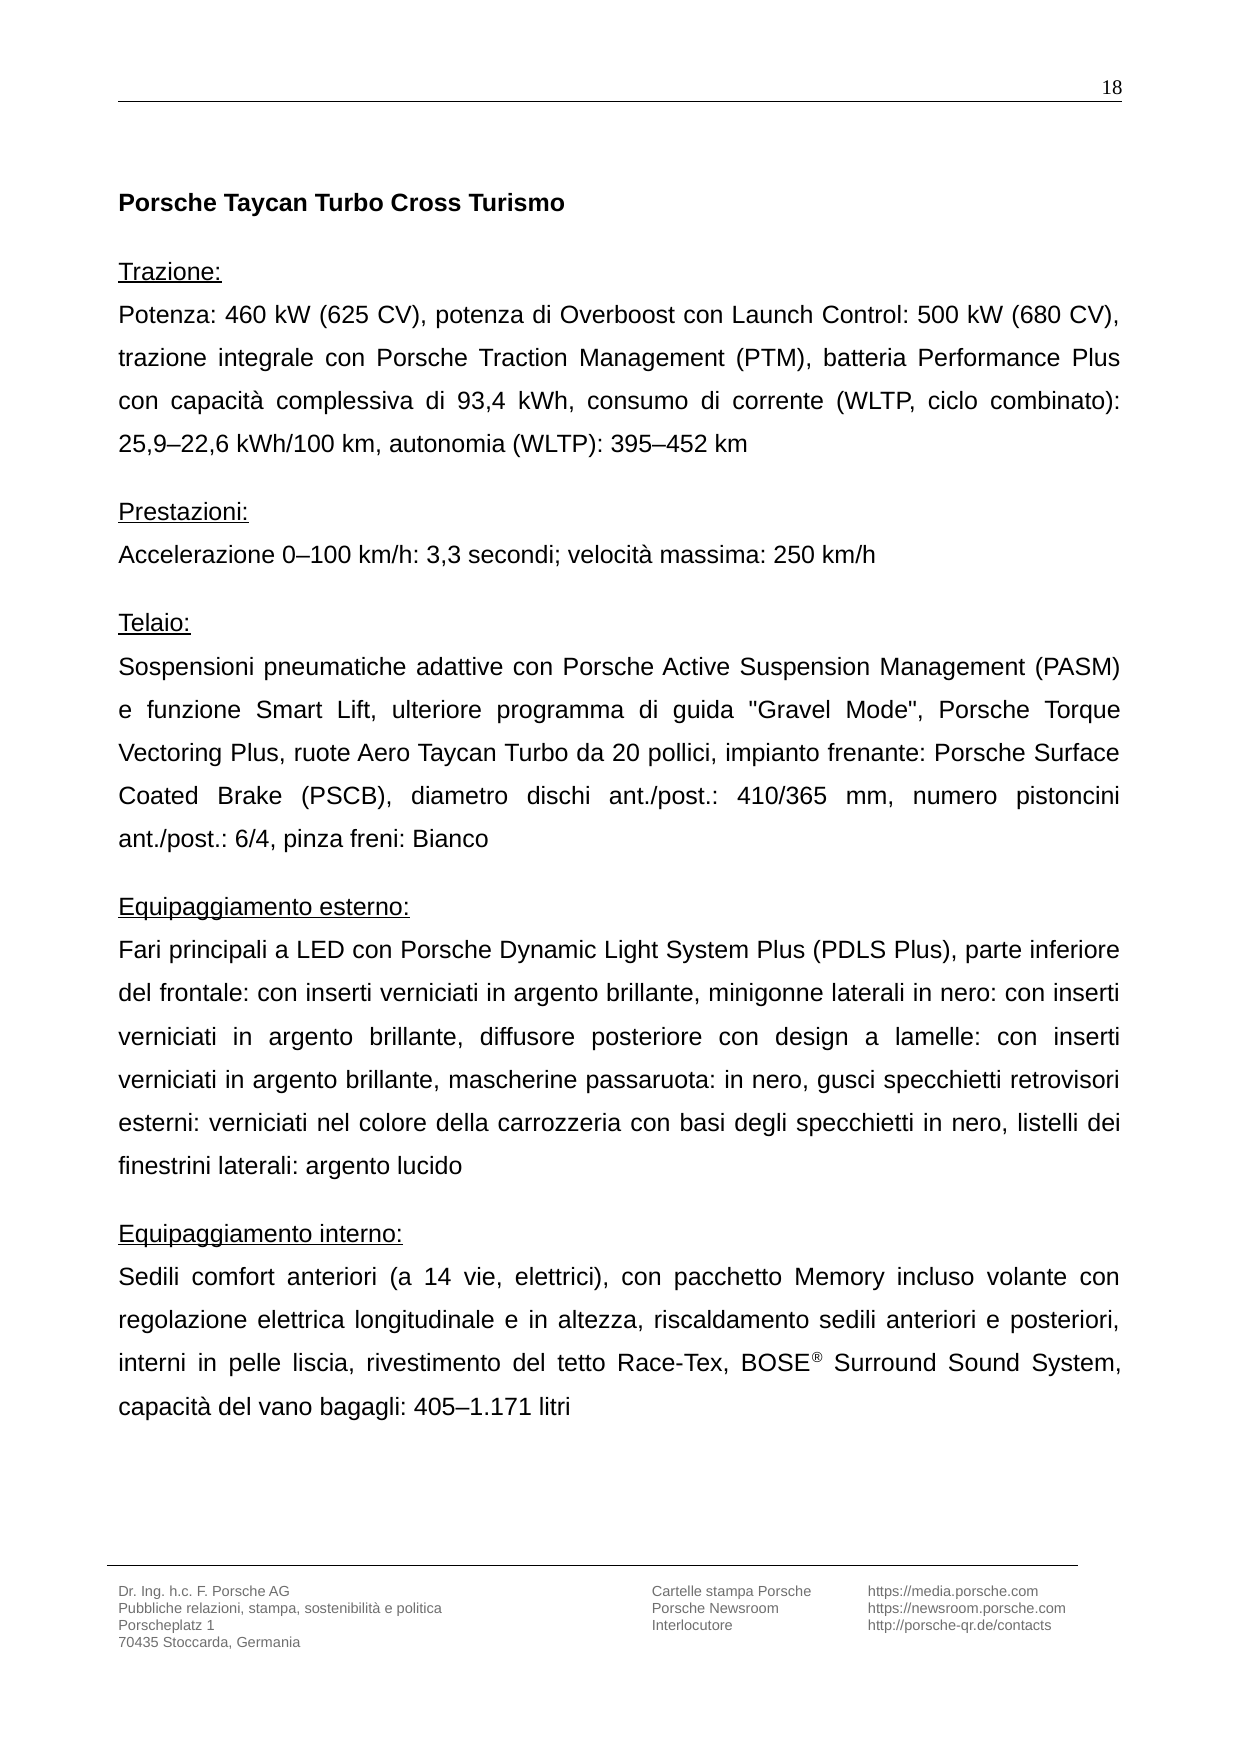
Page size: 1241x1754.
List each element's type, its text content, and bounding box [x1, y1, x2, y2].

text Accelerazione 0–100 km/h: 3,3 secondi; velocità massima: 250 km/h [118, 540, 1122, 569]
text Sedili comfort anteriori (a 14 vie, elettrici), con pacchetto Memory incluso volante con regolazione elettrica longitudinale e in altezza, riscaldamento sedili anteriori e posteriori, interni in pelle liscia, rivestimento del tetto Race-Tex, BOSE® Surround Sound System, capacità del vano bagagli: 405–1.171 litri [118, 1262, 1122, 1420]
text Trazione: [118, 257, 1122, 285]
text Porsche Taycan Turbo Cross Turismo [118, 188, 1122, 217]
text Fari principali a LED con Porsche Dynamic Light System Plus (PDLS Plus), parte inferiore del frontale: con inserti verniciati in argento brillante, minigonne laterali in nero: con inserti verniciati in argento brillante, diffusore posteriore con design a lamelle: con inserti verniciati in argento brillante, mascherine passaruota: in nero, gusci specchietti retrovisori esterni: verniciati nel colore della carrozzeria con basi degli specchietti in nero, listelli dei finestrini laterali: argento lucido [118, 935, 1122, 1180]
text Equipaggiamento interno: [118, 1219, 1122, 1248]
text Telaio: [118, 608, 1122, 637]
text Potenza: 460 kW (625 CV), potenza di Overboost con Launch Control: 500 kW (680 CV), trazione integrale con Porsche Traction Management (PTM), batteria Performance Plus con capacità complessiva di 93,4 kWh, consumo di corrente (WLTP, ciclo combinato): 25,9–22,6 kWh/100 km, autonomia (WLTP): 395–452 km [118, 300, 1122, 458]
text Equipaggiamento esterno: [118, 892, 1122, 921]
text Prestazioni: [118, 497, 1122, 526]
text Sospensioni pneumatiche adattive con Porsche Active Suspension Management (PASM) e funzione Smart Lift, ulteriore programma di guida "Gravel Mode", Porsche Torque Vectoring Plus, ruote Aero Taycan Turbo da 20 pollici, impianto frenante: Porsche Surface Coated Brake (PSCB), diametro dischi ant./post.: 410/365 mm, numero pistoncini ant./post.: 6/4, pinza freni: Bianco [118, 652, 1122, 853]
